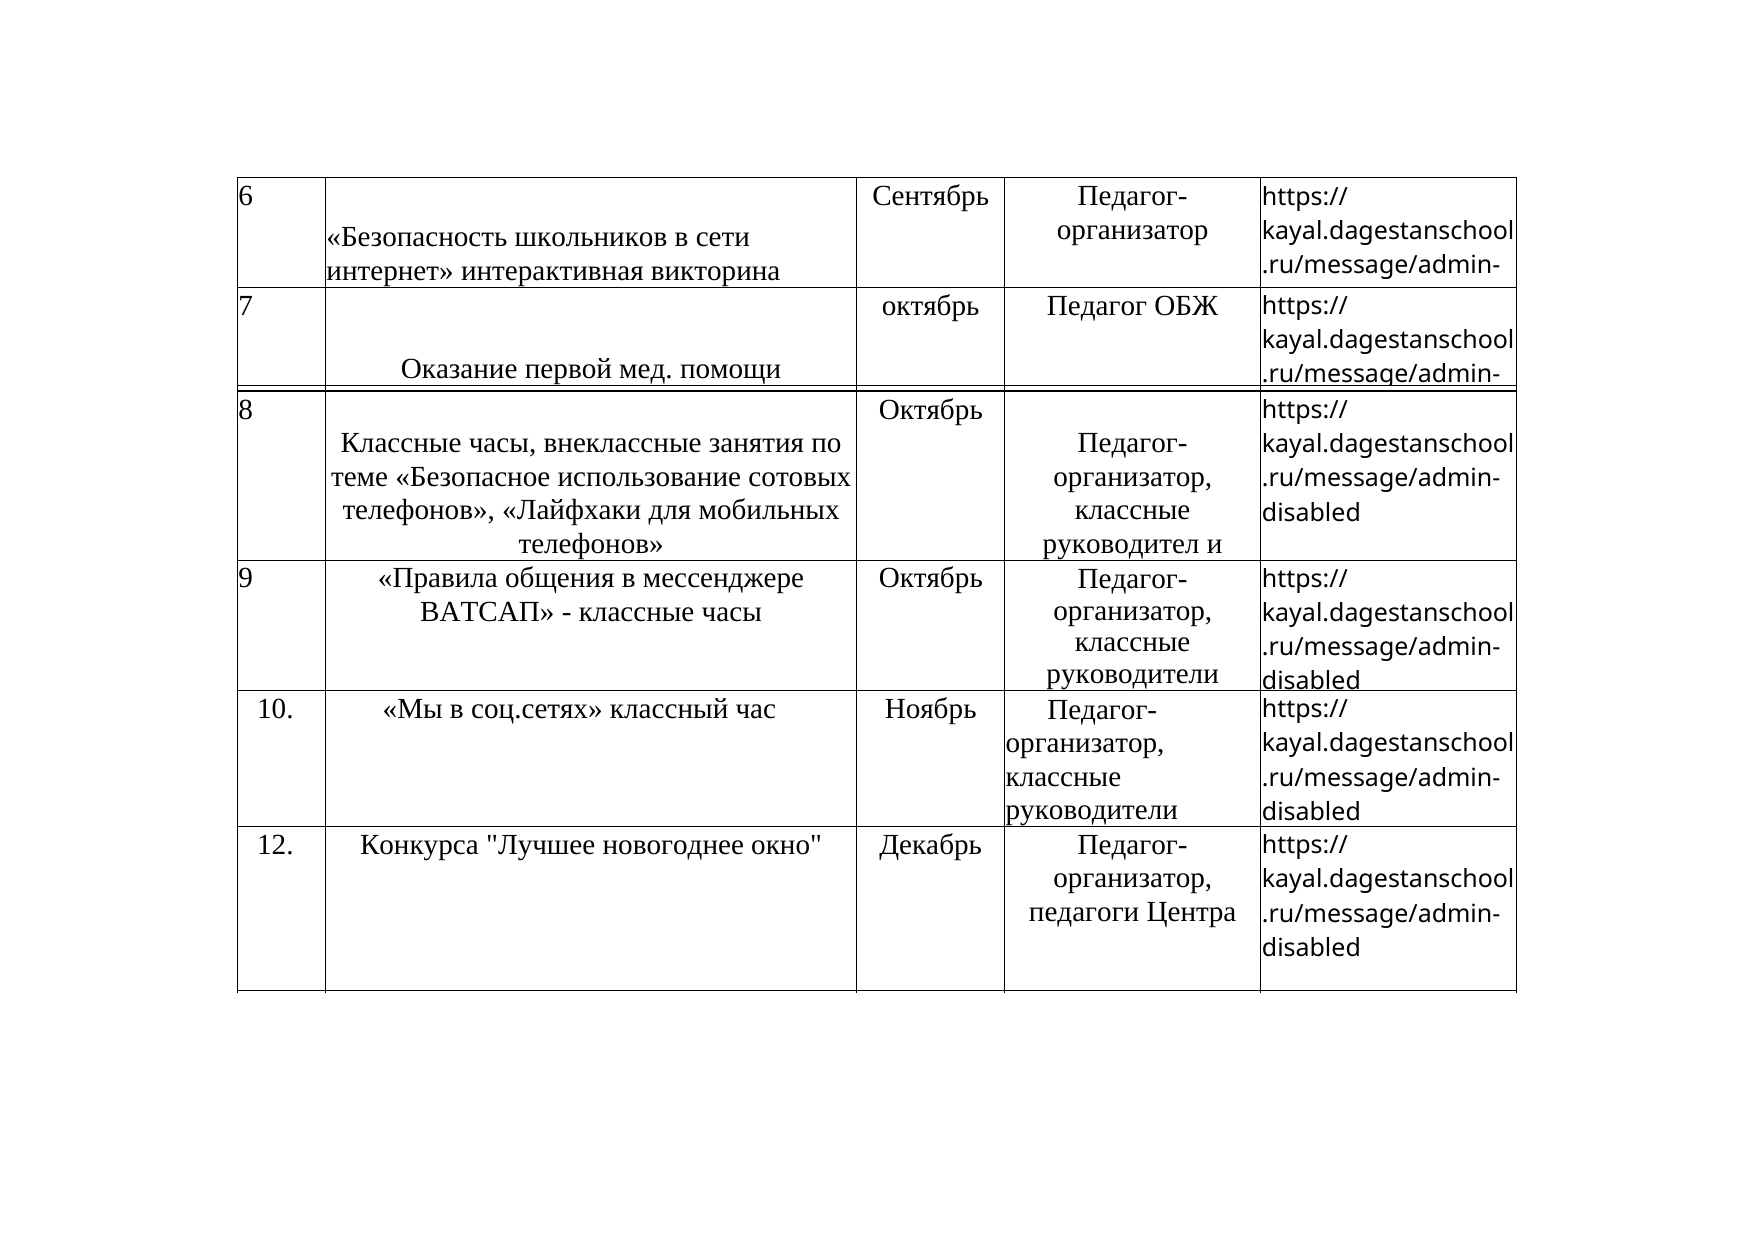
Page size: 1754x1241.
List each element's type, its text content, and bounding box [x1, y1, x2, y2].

table_cell Классные часы, внеклассные занятия по теме «Безопасное использование сотовых телефонов», «Лайфхаки для мобильных телефонов» [326, 392, 856, 559]
table_cell «Безопасность школьников в сети интернет» интерактивная викторина [326, 178, 856, 287]
table_cell Педагог ОБЖ [1005, 288, 1260, 385]
table_cell Сентябрь [857, 178, 1004, 287]
table_cell 9 [238, 561, 325, 690]
table_cell Оказание первой мед. помощи [326, 288, 856, 385]
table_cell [1261, 827, 1516, 989]
table_cell «Правила общения в мессенджере ВАТСАП» - классные часы [326, 561, 856, 690]
table_cell Педагог- организатор [1005, 178, 1260, 287]
table_cell Декабрь [857, 827, 1004, 989]
table_cell 6 [238, 178, 325, 287]
table_cell 7 [238, 288, 325, 385]
table_cell «Мы в соц.сетях» классный час [326, 691, 856, 826]
table_cell Ноябрь [857, 691, 1004, 826]
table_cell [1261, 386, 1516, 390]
table_cell Педагог- организатор, педагоги Центра [1005, 827, 1260, 989]
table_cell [1261, 288, 1516, 385]
table_cell https://kayal.dagestanschool.ru/message/admin-disabled [1261, 561, 1516, 690]
table_cell https://kayal.dagestanschool.ru/message/admin-disabled [1261, 392, 1516, 559]
table_cell Педагог- организатор, классные руководители [1005, 691, 1260, 826]
table_cell Октябрь [857, 392, 1004, 559]
table_cell Педагог- организатор, классные руководители [1005, 561, 1260, 690]
table_cell 12. [238, 827, 325, 989]
table_cell 10. [238, 691, 325, 826]
table_cell Конкурса "Лучшее новогоднее окно" [326, 827, 856, 989]
table_cell октябрь [857, 288, 1004, 385]
table_cell Октябрь [857, 561, 1004, 690]
table_cell [326, 386, 856, 390]
table_cell Педагог- организатор, классные руководител и [1005, 392, 1260, 559]
table_cell [1005, 386, 1260, 390]
table_cell 8 [238, 392, 325, 559]
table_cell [1261, 178, 1516, 287]
table_cell [857, 386, 1004, 390]
table_cell https://kayal.dagestanschool.ru/message/admin-disabled [1261, 691, 1516, 826]
